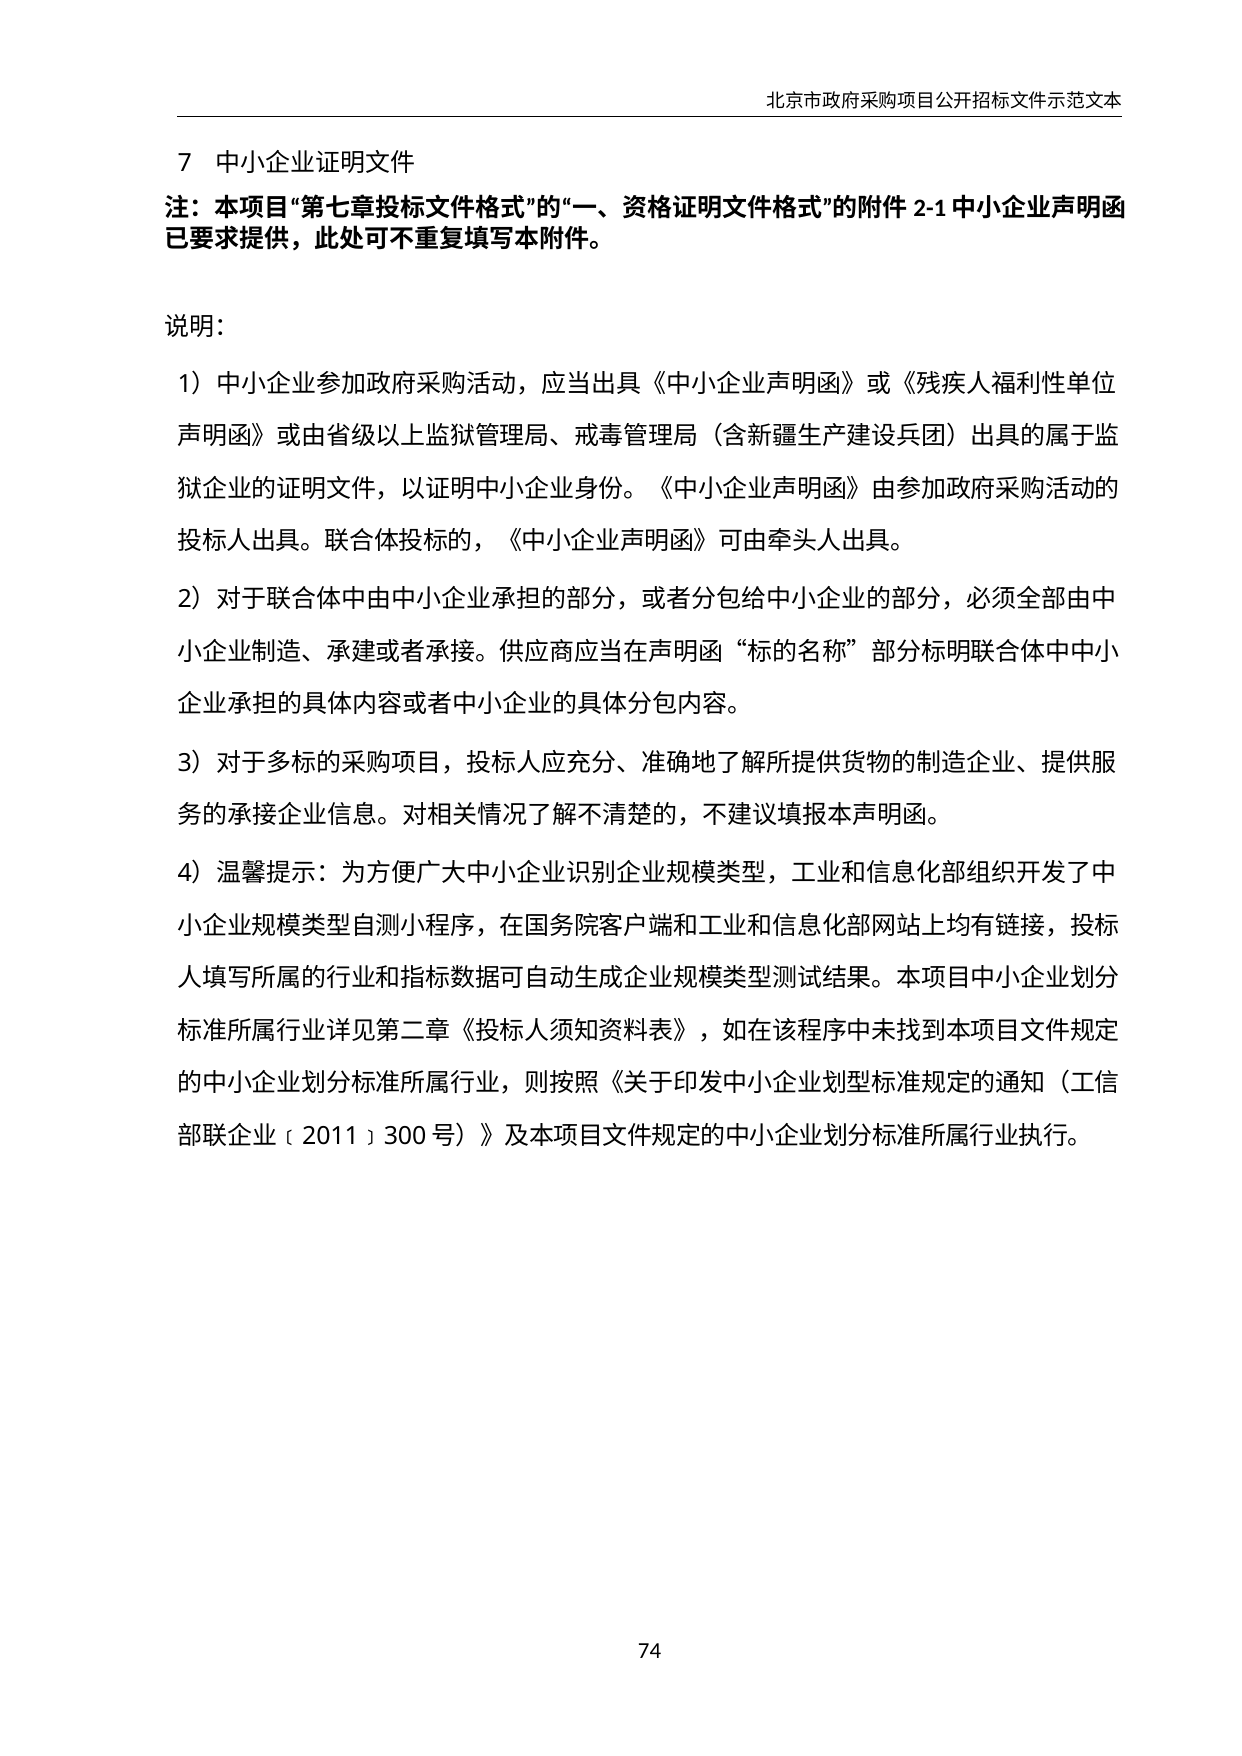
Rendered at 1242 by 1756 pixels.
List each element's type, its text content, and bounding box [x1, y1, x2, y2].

text 2）对于联合体中由中小企业承担的部分，或者分包给中小企业的部分，必须全部由中小企业制造、承建或者承接。供应商应当在声明函“标的名称”部分标明联合体中中小企业承担的具体内容或者中小企业的具体分包内容。 [177, 579, 1135, 720]
text 1）中小企业参加政府采购活动，应当出具《中小企业声明函》或《残疾人福利性单位声明函》或由省级以上监狱管理局、戒毒管理局（含新疆生产建设兵团）出具的属于监狱企业的证明文件，以证明中小企业身份。《中小企业声明函》由参加政府采购活动的投标人出具。联合体投标的，《中小企业声明函》可由牵头人出具。 [177, 363, 1135, 557]
text 4）温馨提示：为方便广大中小企业识别企业规模类型，工业和信息化部组织开发了中小企业规模类型自测小程序，在国务院客户端和工业和信息化部网站上均有链接，投标人填写所属的行业和指标数据可自动生成企业规模类型测试结果。本项目中小企业划分标准所属行业详见第二章《投标人须知资料表》，如在该程序中未找到本项目文件规定的中小企业划分标准所属行业，则按照《关于印发中小企业划型标准规定的通知（工信部联企业﹝2011﹞300号）》及本项目文件规定的中小企业划分标准所属行业执行。 [177, 853, 1135, 1151]
text 说明： [164, 307, 415, 343]
list 中小企业证明文件 [177, 145, 415, 179]
text 3）对于多标的采购项目，投标人应充分、准确地了解所提供货物的制造企业、提供服务的承接企业信息。对相关情况了解不清楚的，不建议填报本声明函。 [177, 742, 1135, 831]
text 注：本项目“第七章投标文件格式”的“一、资格证明文件格式”的附件2-1中小企业声明函已要求提供，此处可不重复填写本附件。 [164, 192, 1135, 253]
